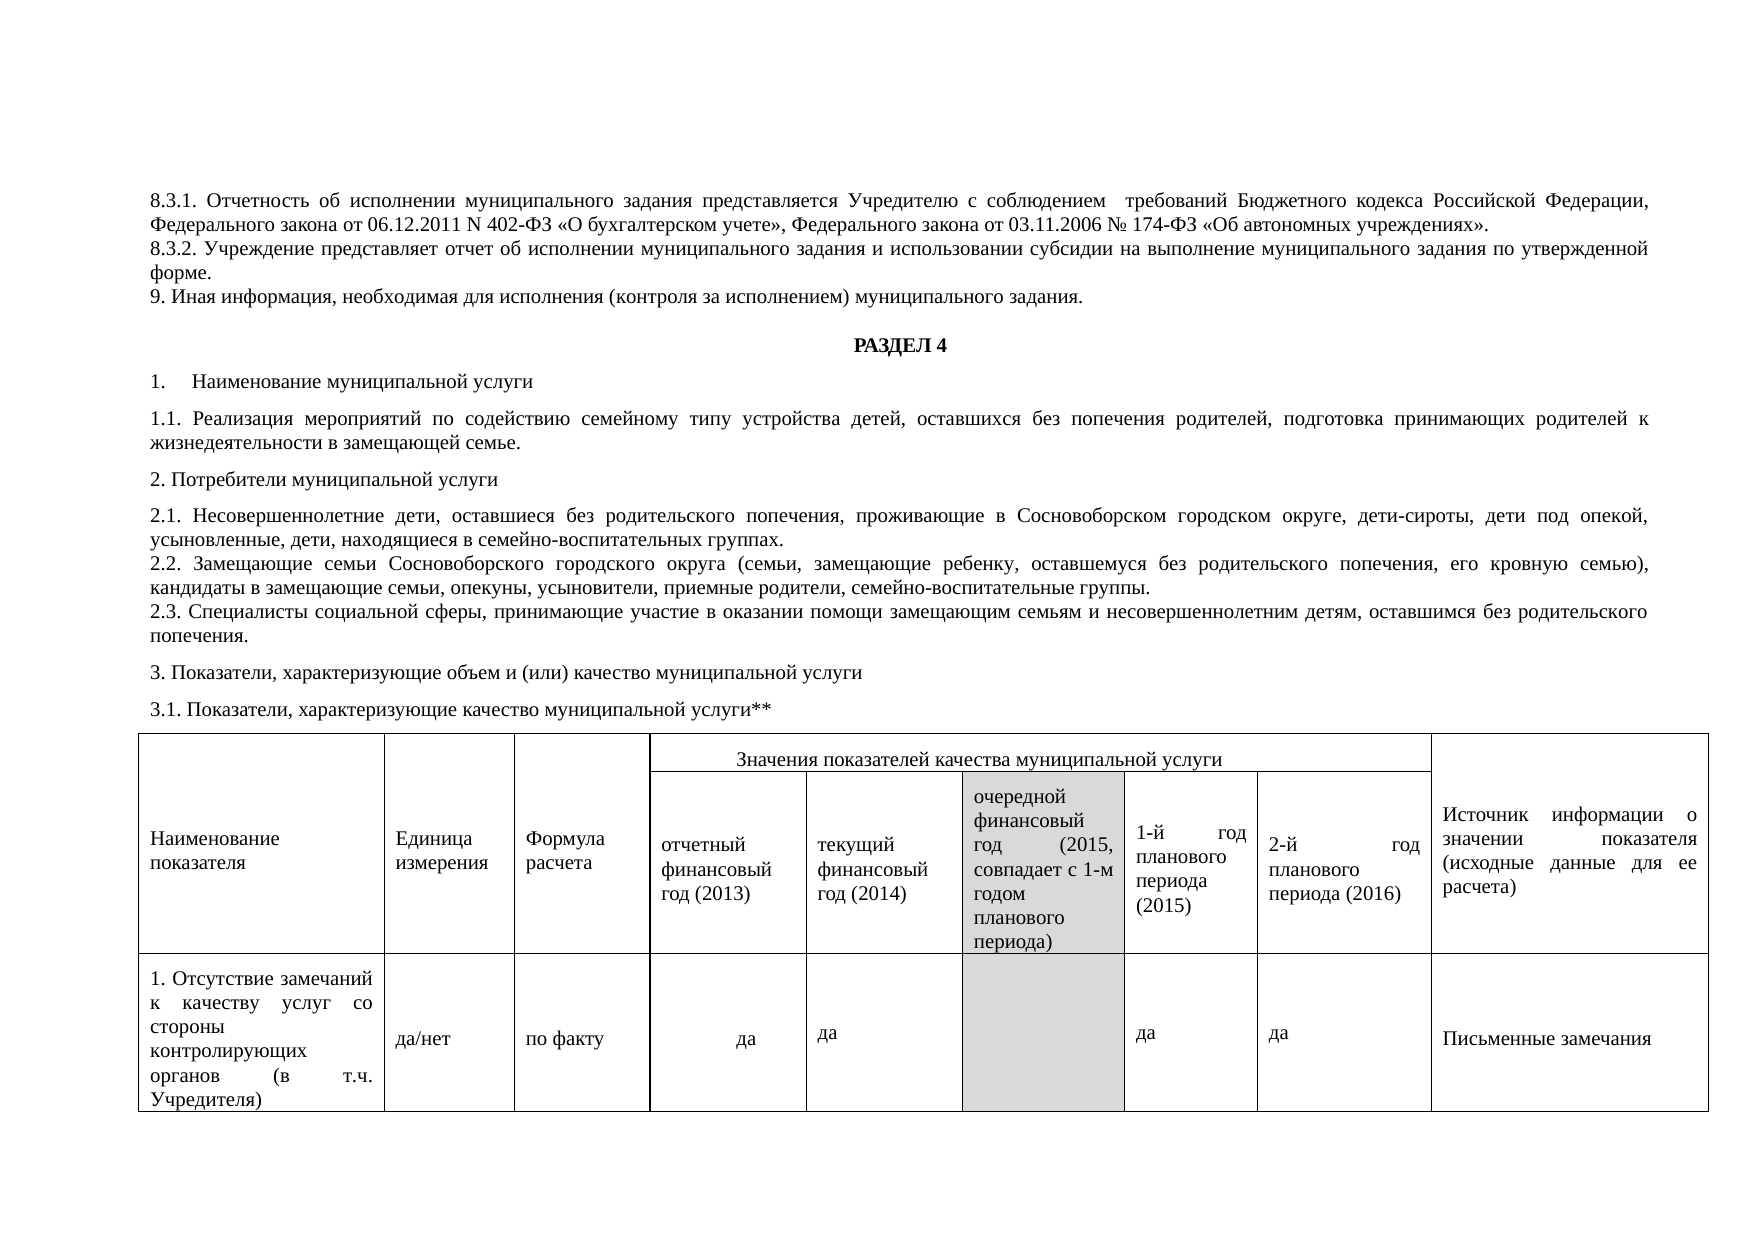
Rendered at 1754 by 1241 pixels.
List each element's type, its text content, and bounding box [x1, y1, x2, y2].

text 1.1. Реализация мероприятий по содействию семейному типу устройства детей, оставшихся без попечения родителей, подготовка принимающих родителей к жизнедеятельности в замещающей семье. [150, 406, 1651, 454]
text 2.3. Специалисты социальной сферы, принимающие участие в оказании помощи замещающим семьям и несовершеннолетним детям, оставшимся без родительского попечения. [150, 599, 1651, 647]
text 2.2. Замещающие семьи Сосновоборского городского округа (семьи, замещающие ребенку, оставшемуся без родительского попечения, его кровную семью), кандидаты в замещающие семьи, опекуны, усыновители, приемные родители, семейно-воспитательные группы. [150, 551, 1651, 599]
table_cell 1. Отсутствие замечаний к качеству услуг со стороны контролирующих органов (в т.ч. Учредителя) [139, 954, 384, 1111]
text 1. Наименование муниципальной услуги [150, 369, 1651, 393]
text 3. Показатели, характеризующие объем и (или) качество муниципальной услуги [150, 660, 1651, 684]
table_cell Письменные замечания [1432, 954, 1708, 1111]
table_cell 1-й год планового периода (2015) [1125, 772, 1257, 953]
table_cell отчетный финансовый год (2013) [651, 772, 806, 953]
table_cell да [651, 954, 806, 1111]
table_cell по факту [515, 954, 649, 1111]
table_cell да/нет [385, 954, 514, 1111]
text 2. Потребители муниципальной услуги [150, 467, 1651, 491]
table_header Источник информации о значении показателя (исходные данные для ее расчета) [1432, 734, 1708, 953]
text 3.1. Показатели, характеризующие качество муниципальной услуги** [150, 697, 1651, 721]
text 8.3.2. Учреждение представляет отчет об исполнении муниципального задания и использовании субсидии на выполнение муниципального задания по утвержденной форме. [150, 236, 1651, 284]
table_header Единица измерения [385, 734, 514, 953]
table_cell да [1258, 954, 1431, 1111]
table_header Формула расчета [515, 734, 649, 953]
text РАЗДЕЛ 4 [150, 333, 1651, 357]
table_cell да [1125, 954, 1257, 1111]
table_cell 2-й год планового периода (2016) [1258, 772, 1431, 953]
table_cell [963, 954, 1124, 1111]
table_header Значения показателей качества муниципальной услуги [651, 734, 1431, 771]
table_cell да [807, 954, 962, 1111]
table_cell текущий финансовый год (2014) [807, 772, 962, 953]
text 2.1. Несовершеннолетние дети, оставшиеся без родительского попечения, проживающие в Сосновоборском городском округе, дети-сироты, дети под опекой, усыновленные, дети, находящиеся в семейно-воспитательных группах. [150, 503, 1651, 551]
text 8.3.1. Отчетность об исполнении муниципального задания представляется Учредителю с соблюдением требований Бюджетного кодекса Российской Федерации, Федерального закона от 06.12.2011 N 402-ФЗ «О бухгалтерском учете», Федерального закона от 03.11.2006 № 174-ФЗ «Об автономных учреждениях». [150, 187, 1651, 236]
table_cell очередной финансовый год (2015, совпадает с 1-м годом планового периода) [963, 772, 1124, 953]
text 9. Иная информация, необходимая для исполнения (контроля за исполнением) муниципального задания. [150, 284, 1651, 308]
table_header Наименование показателя [139, 734, 384, 953]
